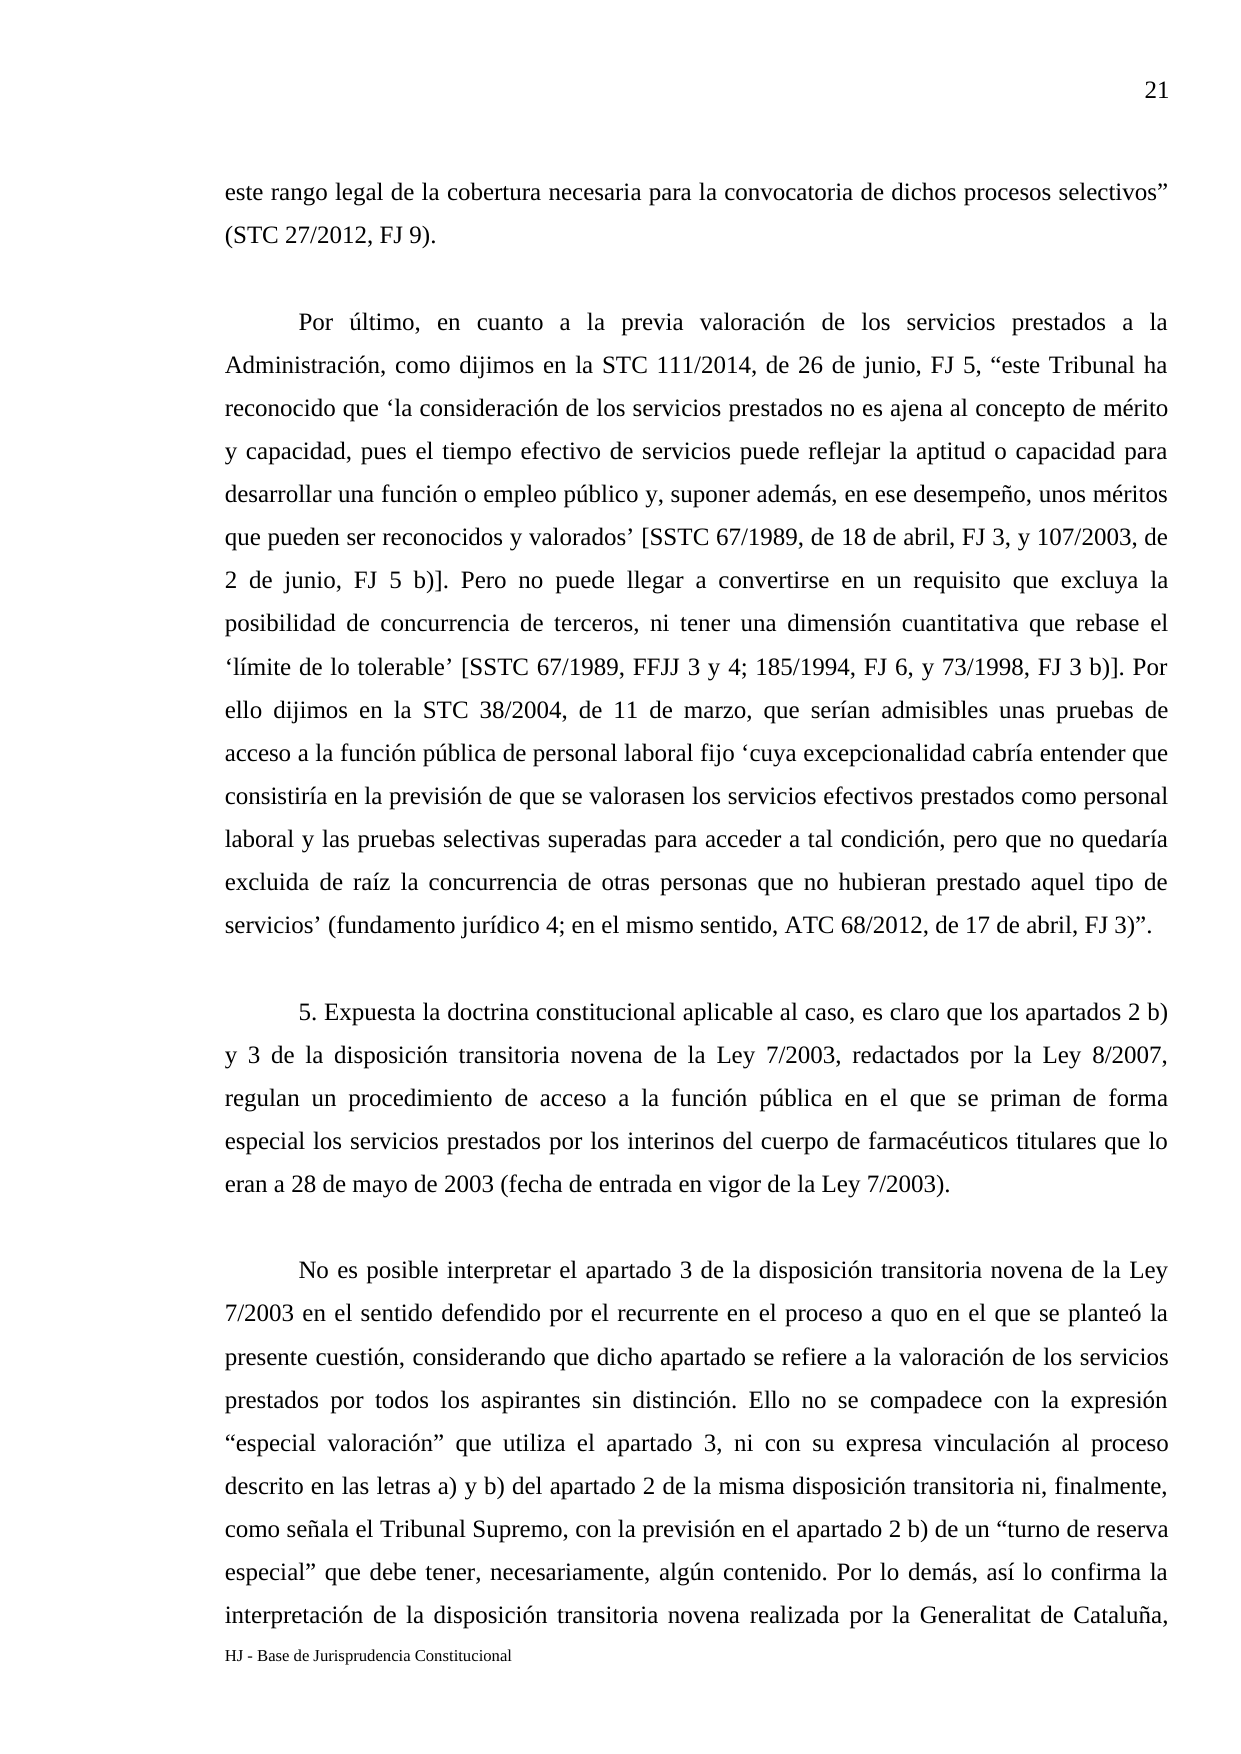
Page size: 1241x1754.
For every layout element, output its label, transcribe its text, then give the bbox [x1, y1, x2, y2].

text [224, 1255, 1169, 1629]
text 5. Expuesta la doctrina constitucional aplicable al caso, es claro que los apartados 2 b) y 3 de la disposición transitoria novena de la Ley 7/2003, redactados por la Ley 8/2007, regulan un procedimiento de acceso a la función pública en el que se priman de forma especial los servicios prestados por los interinos del cuerpo de farmacéuticos titulares que lo eran a 28 de mayo de 2003 (fecha de entrada en vigor de la Ley 7/2003). [224, 997, 1169, 1198]
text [224, 177, 1169, 249]
text Por último, en cuanto a la previa valoración de los servicios prestados a la Administración, como dijimos en la STC 111/2014, de 26 de junio, FJ 5, “este Tribunal ha reconocido que ‘la consideración de los servicios prestados no es ajena al concepto de mérito y capacidad, pues el tiempo efectivo de servicios puede reflejar la aptitud o capacidad para desarrollar una función o empleo público y, suponer además, en ese desempeño, unos méritos que pueden ser reconocidos y valorados’ [SSTC 67/1989, de 18 de abril, FJ 3, y 107/2003, de 2 de junio, FJ 5 b)]. Pero no puede llegar a convertirse en un requisito que excluya la posibilidad de concurrencia de terceros, ni tener una dimensión cuantitativa que rebase el ‘límite de lo tolerable’ [SSTC 67/1989, FFJJ 3 y 4; 185/1994, FJ 6, y 73/1998, FJ 3 b)]. Por ello dijimos en la STC 38/2004, de 11 de marzo, que serían admisibles unas pruebas de acceso a la función pública de personal laboral fijo ‘cuya excepcionalidad cabría entender que consistiría en la previsión de que se valorasen los servicios efectivos prestados como personal laboral y las pruebas selectivas superadas para acceder a tal condición, pero que no quedaría excluida de raíz la concurrencia de otras personas que no hubieran prestado aquel tipo de servicios’ (fundamento jurídico 4; en el mismo sentido, ATC 68/2012, de 17 de abril, FJ 3)”. [224, 307, 1169, 939]
